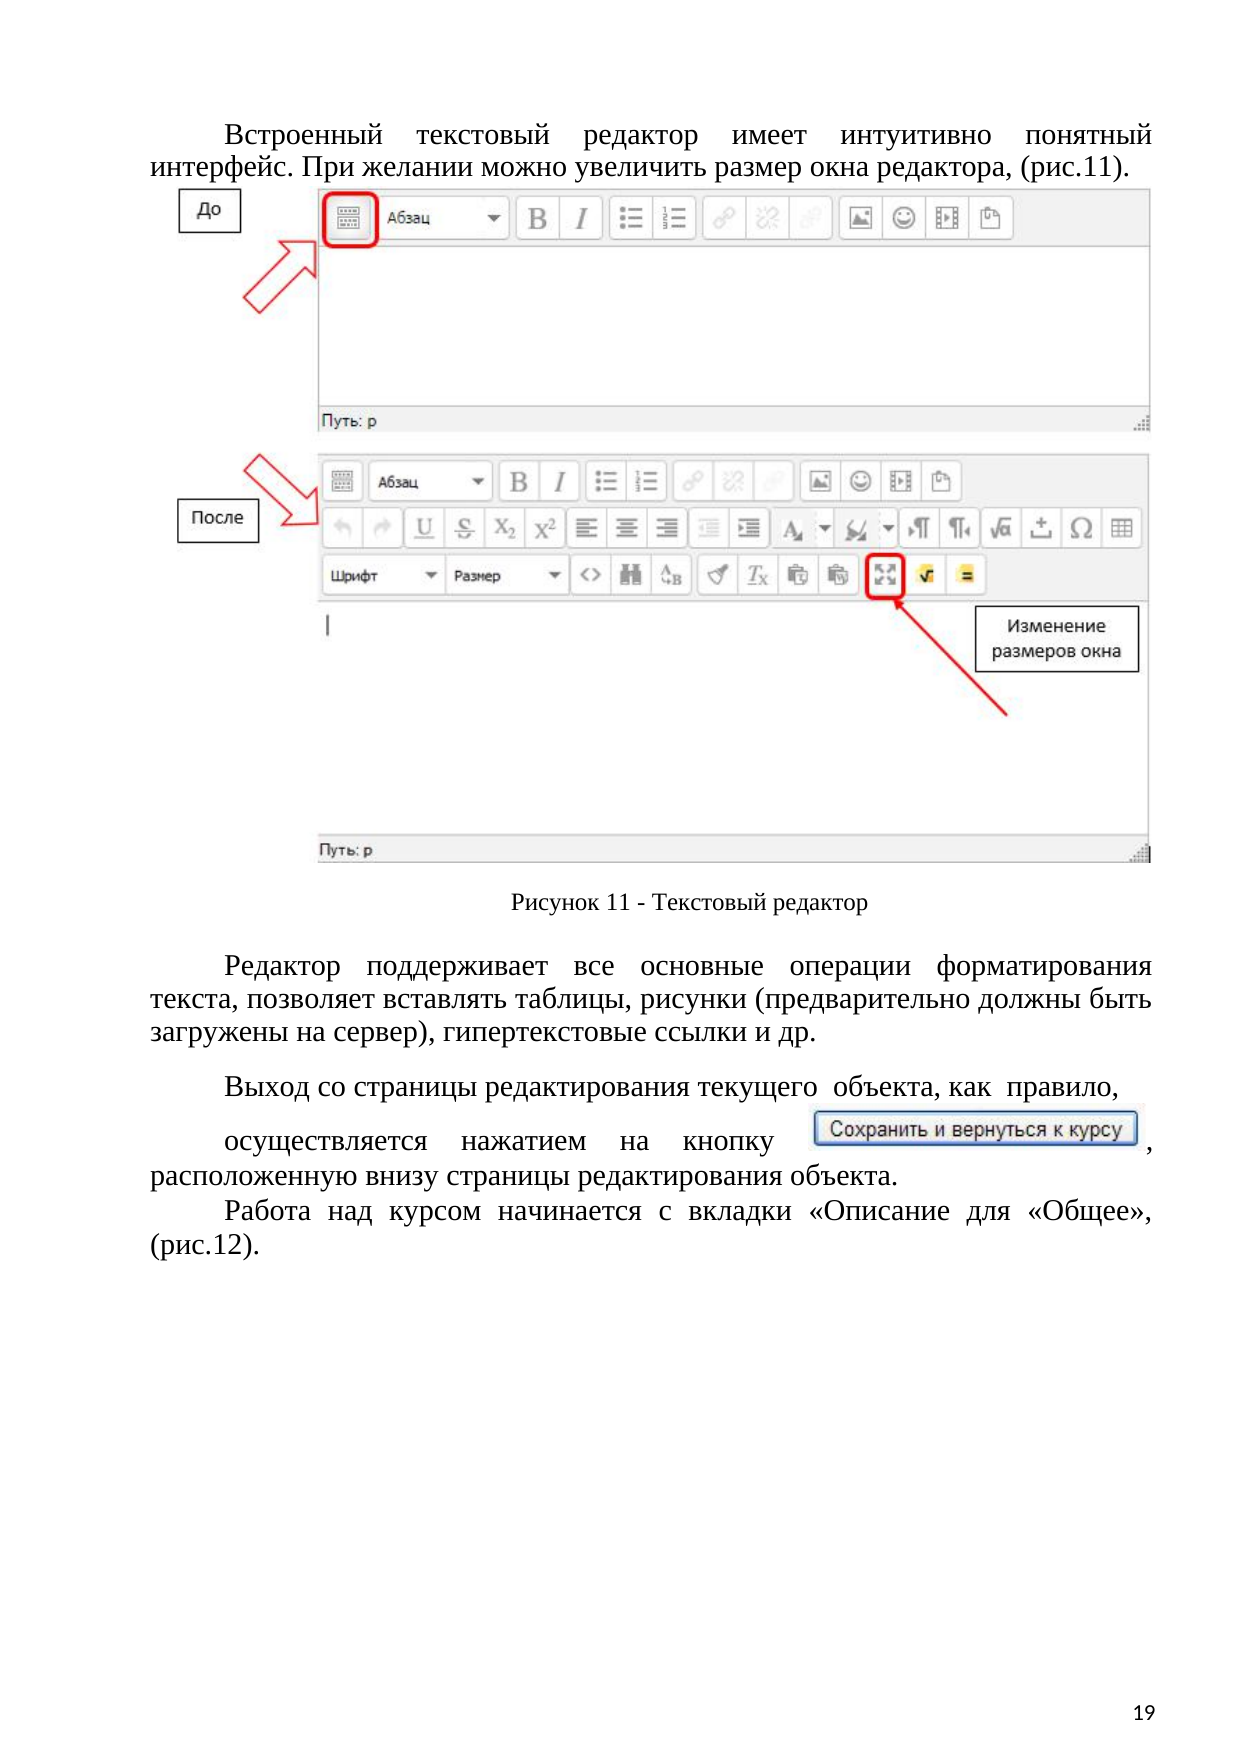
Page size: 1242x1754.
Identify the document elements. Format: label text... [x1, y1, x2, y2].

text Выход со страницы редактирования текущего объекта, как правило, [150, 1068, 1155, 1103]
text Встроенный текстовый редактор имеет интуитивно понятный интерфейс. При желании можно увеличить размер окна редактора, (рис.11). [150, 119, 1153, 183]
text Рисунок 11 - Текстовый редактор [150, 884, 1155, 917]
picture [176, 186, 1152, 863]
text Редактор поддерживает все основные операции форматирования текста, позволяет вставлять таблицы, рисунки (предварительно должны быть загружены на сервер), гипертекстовые ссылки и др. [150, 949, 1153, 1048]
text осуществляется нажатием на кнопку , расположенную внизу страницы редактирования объекта. [150, 1104, 1153, 1192]
picture [808, 1103, 1146, 1151]
text Работа над курсом начинается с вкладки «Описание для «Общее», (рис.12). [150, 1192, 1153, 1261]
